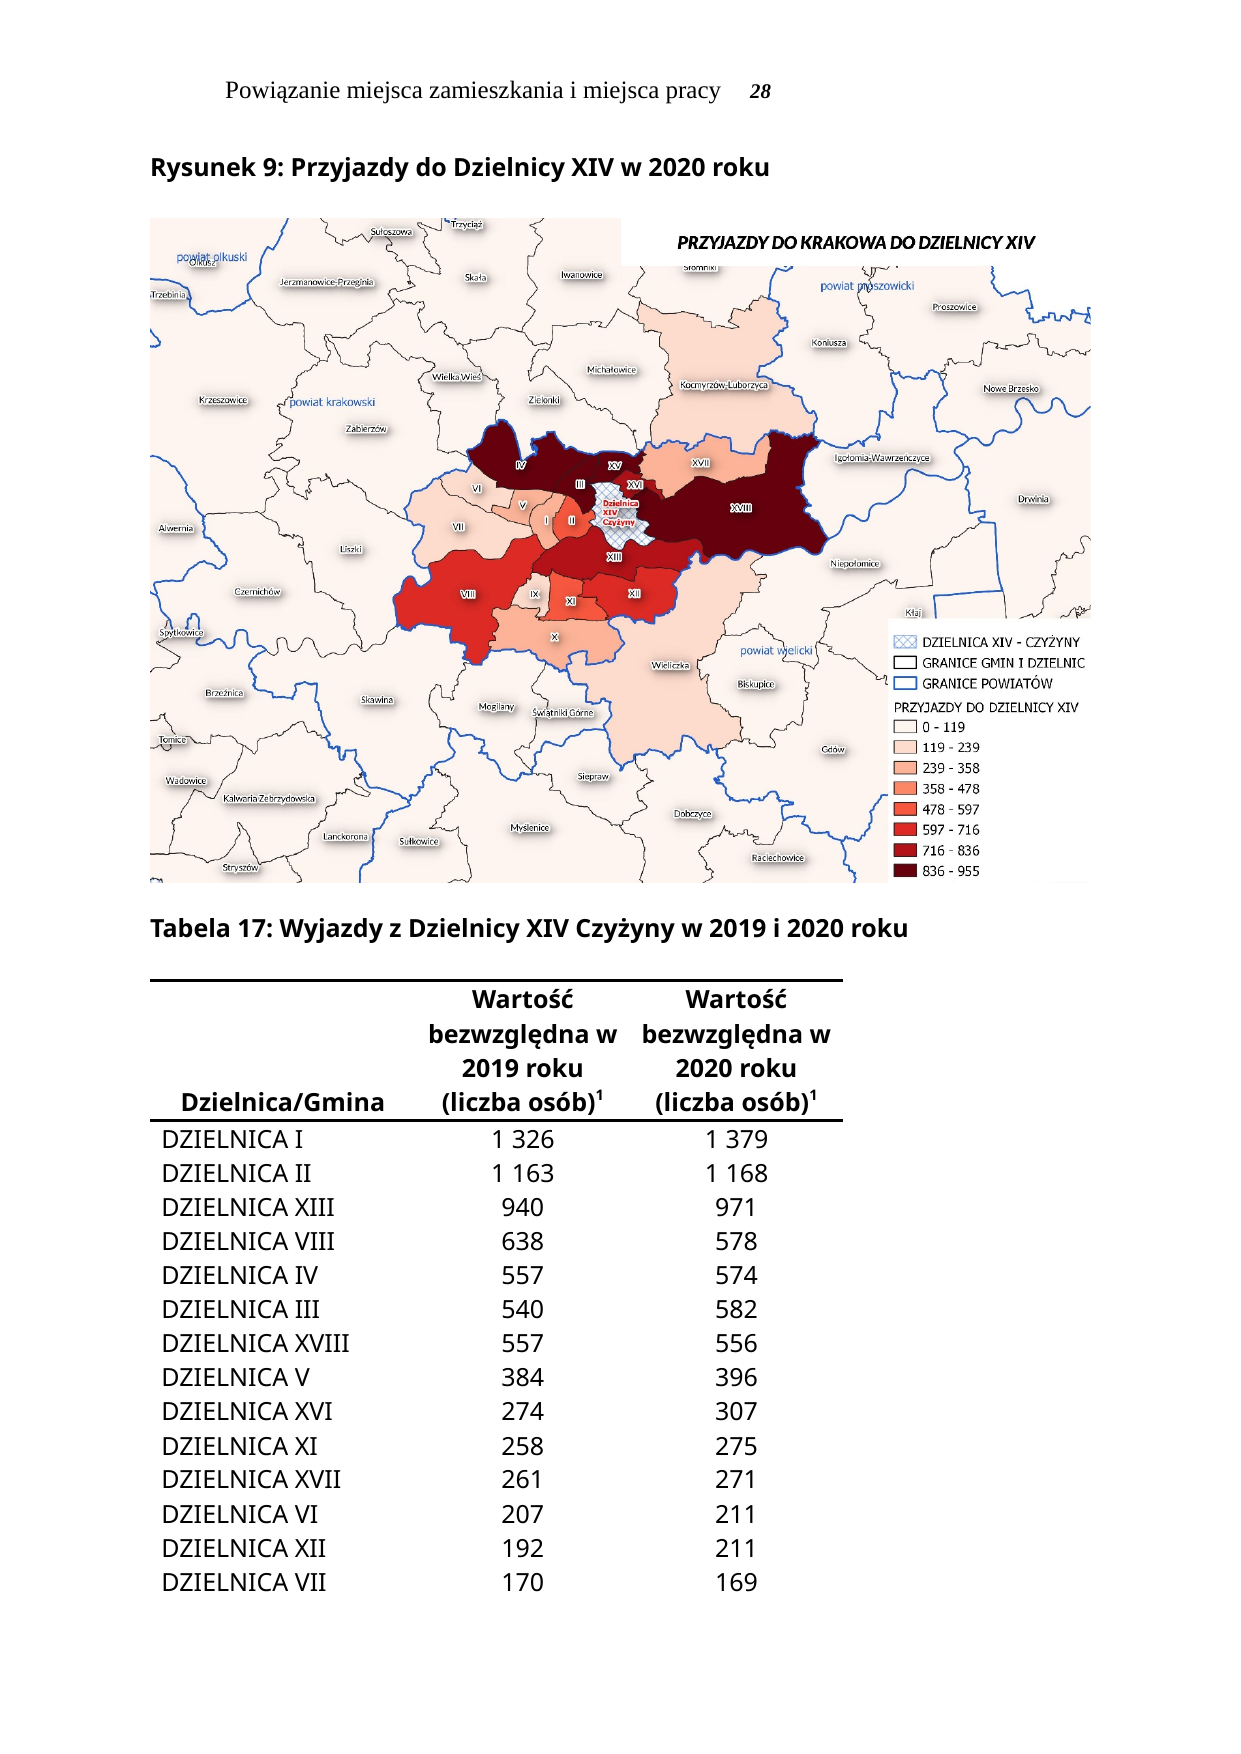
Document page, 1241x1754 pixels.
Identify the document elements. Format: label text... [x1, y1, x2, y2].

table_cell 169 [630, 1564, 843, 1598]
table_cell 258 [416, 1428, 629, 1462]
table_cell 192 [416, 1530, 629, 1564]
table_cell 940 [416, 1190, 629, 1224]
table_cell 557 [416, 1326, 629, 1360]
table_cell DZIELNICA XIII [150, 1190, 416, 1224]
table_cell 1 326 [416, 1122, 629, 1156]
table_cell DZIELNICA II [150, 1156, 416, 1190]
table_cell 307 [630, 1394, 843, 1428]
table_cell 638 [416, 1224, 629, 1258]
table_cell DZIELNICA XI [150, 1428, 416, 1462]
table_cell 275 [630, 1428, 843, 1462]
table_cell DZIELNICA III [150, 1292, 416, 1326]
table_cell 261 [416, 1462, 629, 1496]
table_cell 396 [630, 1360, 843, 1394]
table_cell DZIELNICA XVIII [150, 1326, 416, 1360]
table_cell DZIELNICA XII [150, 1530, 416, 1564]
table_header Dzielnica/Gmina [150, 982, 416, 1118]
table_cell 971 [630, 1190, 843, 1224]
table_cell 1 163 [416, 1156, 629, 1190]
table_cell DZIELNICA XVI [150, 1394, 416, 1428]
table_cell 1 379 [630, 1122, 843, 1156]
table_cell 578 [630, 1224, 843, 1258]
table_cell 556 [630, 1326, 843, 1360]
table_cell 271 [630, 1462, 843, 1496]
table_cell DZIELNICA VIII [150, 1224, 416, 1258]
table_header Wartość bezwzględna w 2020 roku (liczba osób)1 [630, 982, 843, 1118]
table_cell 557 [416, 1258, 629, 1292]
table_cell DZIELNICA VII [150, 1564, 416, 1598]
subtitle Tabela 17: Wyjazdy z Dzielnicy XIV Czyżyny w 2019 i 2020 roku [150, 911, 1090, 945]
table_cell 384 [416, 1360, 629, 1394]
subtitle Rysunek 9: Przyjazdy do Dzielnicy XIV w 2020 roku [150, 150, 1090, 184]
table_cell 274 [416, 1394, 629, 1428]
table_cell 211 [630, 1496, 843, 1530]
table_cell 582 [630, 1292, 843, 1326]
table_cell 1 168 [630, 1156, 843, 1190]
table_cell 574 [630, 1258, 843, 1292]
table_cell DZIELNICA XVII [150, 1462, 416, 1496]
picture [150, 218, 1091, 883]
table_header Wartość bezwzględna w 2019 roku (liczba osób)1 [416, 982, 629, 1118]
table_cell 211 [630, 1530, 843, 1564]
table_cell 170 [416, 1564, 629, 1598]
table_cell 207 [416, 1496, 629, 1530]
table_cell 540 [416, 1292, 629, 1326]
table_cell DZIELNICA IV [150, 1258, 416, 1292]
table_cell DZIELNICA VI [150, 1496, 416, 1530]
table_cell DZIELNICA V [150, 1360, 416, 1394]
table_cell DZIELNICA I [150, 1122, 416, 1156]
